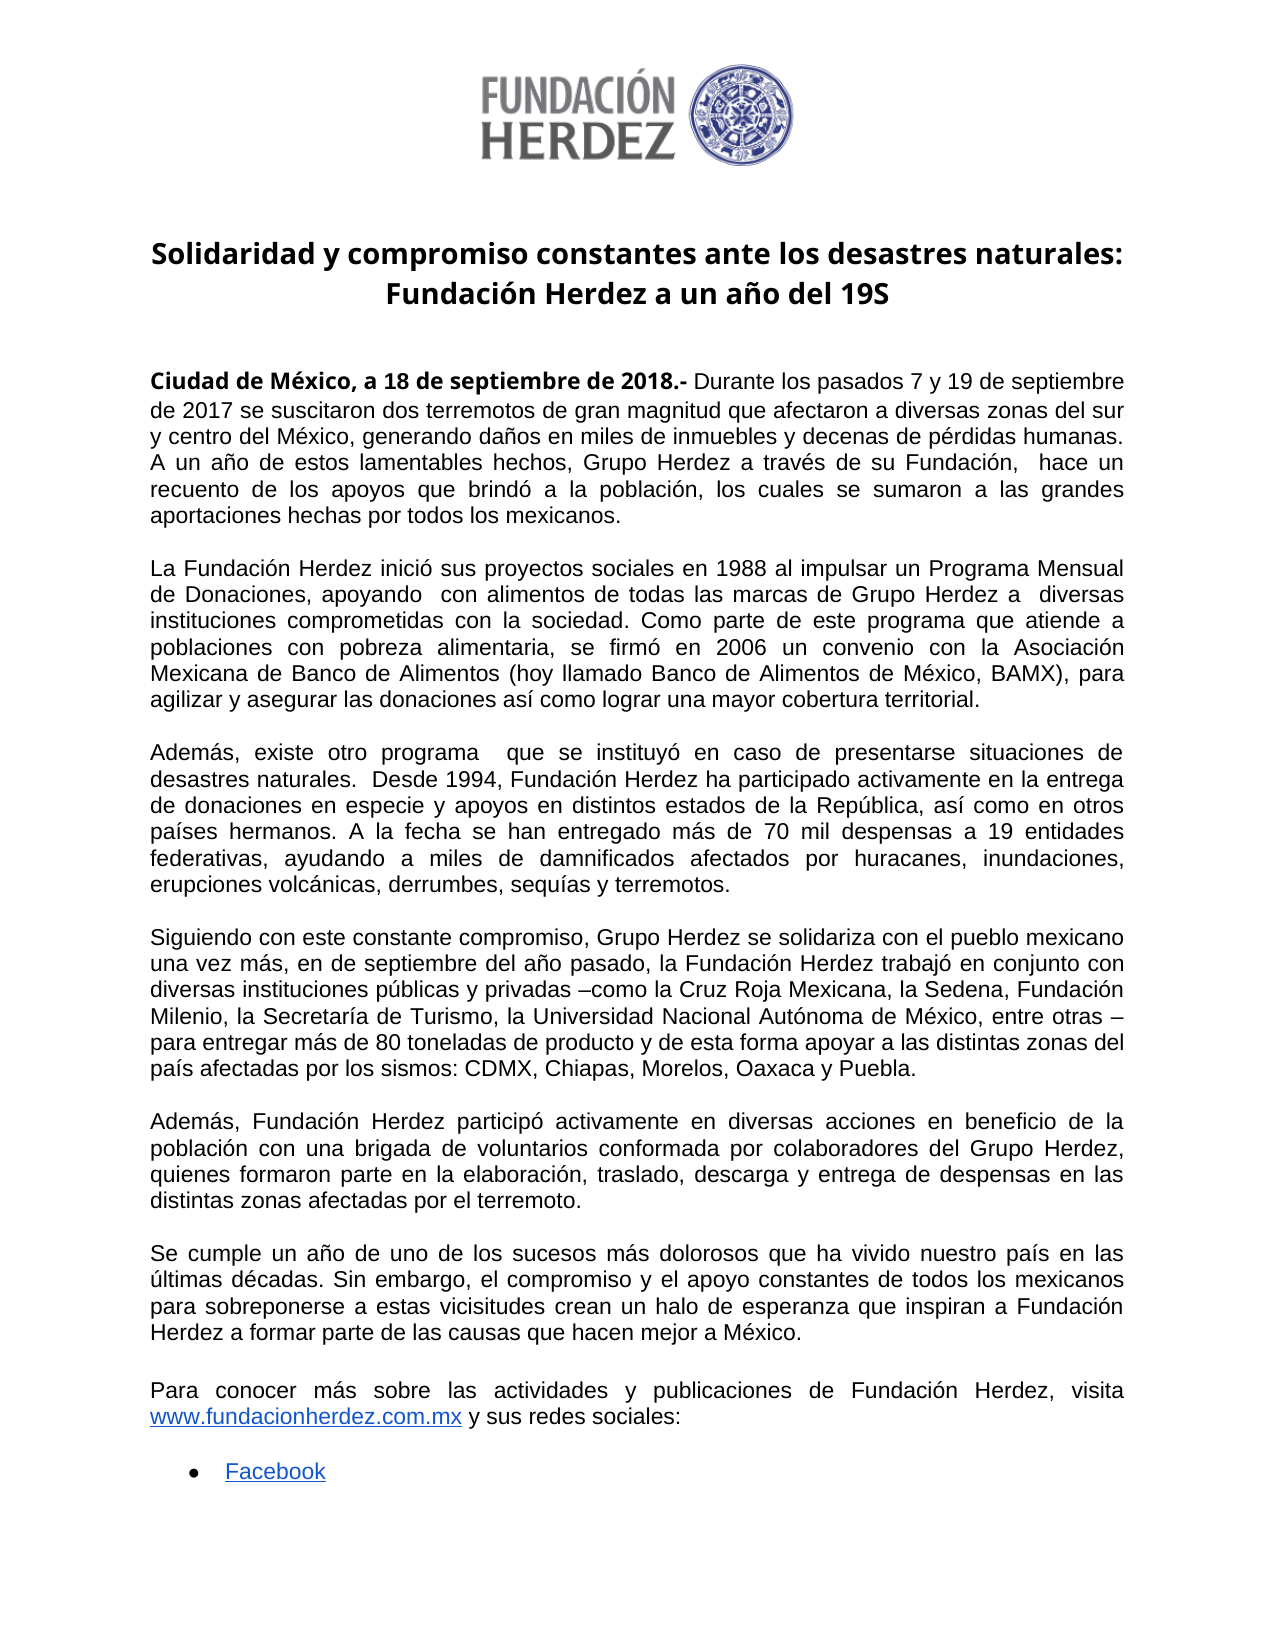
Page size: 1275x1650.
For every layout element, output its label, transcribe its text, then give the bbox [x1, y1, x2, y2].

list Facebook [187, 1458, 1125, 1484]
text Solidaridad y compromiso constantes ante los desastres naturales: Fundación Herdez a un año del 19S [150, 233, 1125, 313]
text Además, Fundación Herdez participó activamente en diversas acciones en beneficio de la población con una brigada de voluntarios conformada por colaboradores del Grupo Herdez, quienes formaron parte en la elaboración, traslado, descarga y entrega de despensas en las distintas zonas afectadas por el terremoto. [150, 1108, 1125, 1213]
picture [428, 0, 847, 230]
text Ciudad de México, a 18 de septiembre de 2018.- Durante los pasados 7 y 19 de septiembre de 2017 se suscitaron dos terremotos de gran magnitud que afectaron a diversas zonas del sur y centro del México, generando daños en miles de inmuebles y decenas de pérdidas humanas. A un año de estos lamentables hechos, Grupo Herdez a través de su Fundación, hace un recuento de los apoyos que brindó a la población, los cuales se sumaron a las grandes aportaciones hechas por todos los mexicanos. [150, 365, 1125, 528]
text Se cumple un año de uno de los sucesos más dolorosos que ha vivido nuestro país en las últimas décadas. Sin embargo, el compromiso y el apoyo constantes de todos los mexicanos para sobreponerse a estas vicisitudes crean un halo de esperanza que inspiran a Fundación Herdez a formar parte de las causas que hacen mejor a México. [150, 1240, 1125, 1345]
text Siguiendo con este constante compromiso, Grupo Herdez se solidariza con el pueblo mexicano una vez más, en de septiembre del año pasado, la Fundación Herdez trabajó en conjunto con diversas instituciones públicas y privadas –como la Cruz Roja Mexicana, la Sedena, Fundación Milenio, la Secretaría de Turismo, la Universidad Nacional Autónoma de México, entre otras – para entregar más de 80 toneladas de producto y de esta forma apoyar a las distintas zonas del país afectadas por los sismos: CDMX, Chiapas, Morelos, Oaxaca y Puebla. [150, 924, 1125, 1082]
text Para conocer más sobre las actividades y publicaciones de Fundación Herdez, visita www.fundacionherdez.com.mx y sus redes sociales: [150, 1377, 1125, 1429]
text La Fundación Herdez inició sus proyectos sociales en 1988 al impulsar un Programa Mensual de Donaciones, apoyando con alimentos de todas las marcas de Grupo Herdez a diversas instituciones comprometidas con la sociedad. Como parte de este programa que atiende a poblaciones con pobreza alimentaria, se firmó en 2006 un convenio con la Asociación Mexicana de Banco de Alimentos (hoy llamado Banco de Alimentos de México, BAMX), para agilizar y asegurar las donaciones así como lograr una mayor cobertura territorial. [150, 555, 1125, 713]
text Además, existe otro programa que se instituyó en caso de presentarse situaciones de desastres naturales. Desde 1994, Fundación Herdez ha participado activamente en la entrega de donaciones en especie y apoyos en distintos estados de la República, así como en otros países hermanos. A la fecha se han entregado más de 70 mil despensas a 19 entidades federativas, ayudando a miles de damnificados afectados por huracanes, inundaciones, erupciones volcánicas, derrumbes, sequías y terremotos. [150, 739, 1125, 897]
